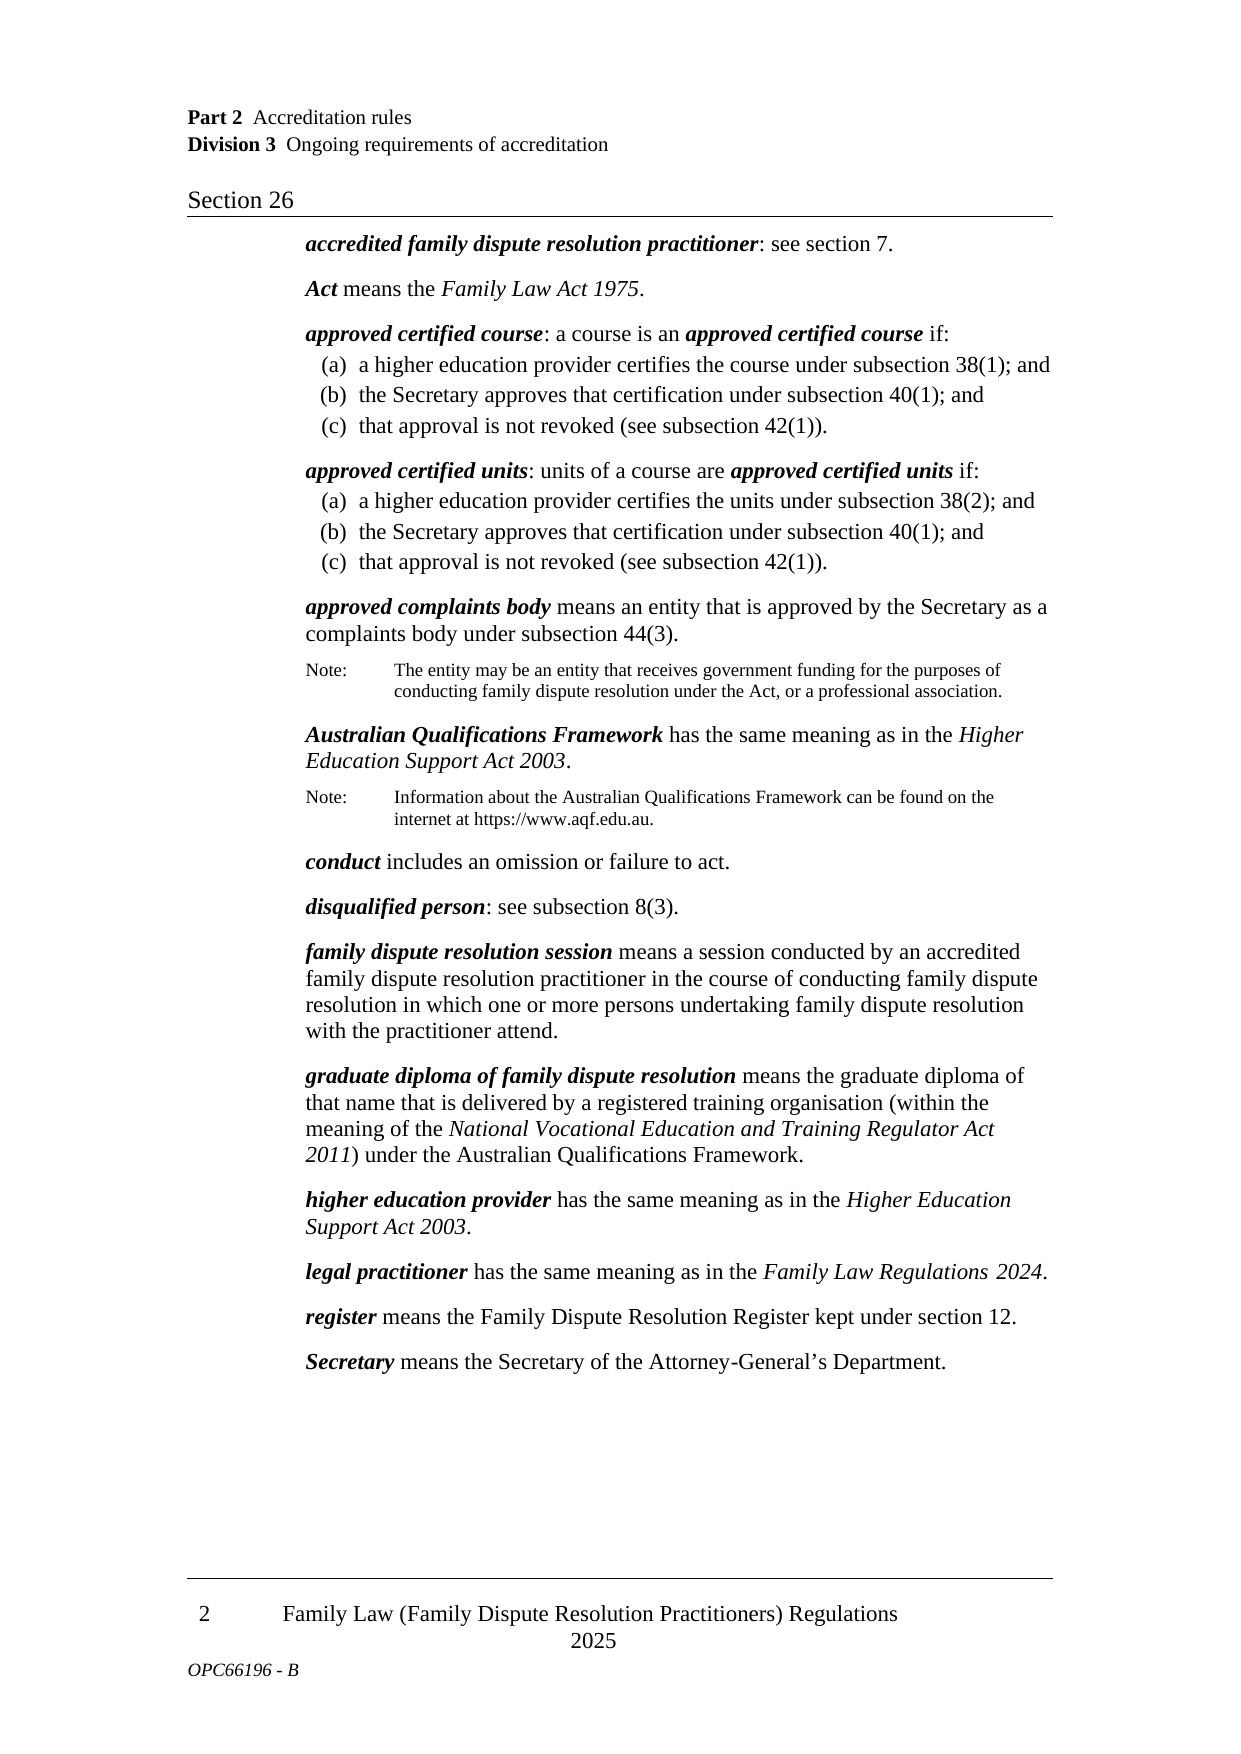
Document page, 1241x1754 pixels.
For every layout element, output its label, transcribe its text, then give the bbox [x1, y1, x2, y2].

text register means the Family Dispute Resolution Register kept under section 12. [305, 1303, 1053, 1329]
text accredited family dispute resolution practitioner: see section 7. [305, 230, 1053, 256]
text Act means the Family Law Act 1975. [305, 275, 1053, 301]
text disqualified person: see subsection 8(3). [305, 893, 1053, 919]
text (c) that approval is not revoked (see subsection 42(1)). [187, 548, 1053, 575]
text Note: Information about the Australian Qualifications Framework can be found on the internet at https://www.aqf.edu.au. [305, 786, 1053, 829]
text (a) a higher education provider certifies the units under subsection 38(2); and [187, 487, 1053, 514]
text approved certified units: units of a course are approved certified units if: [305, 457, 1053, 483]
text approved complaints body means an entity that is approved by the Secretary as a complaints body under subsection 44(3). [305, 593, 1053, 646]
text approved certified course: a course is an approved certified course if: [305, 320, 1053, 346]
text Australian Qualifications Framework has the same meaning as in the Higher Education Support Act 2003. [305, 721, 1053, 773]
text family dispute resolution session means a session conducted by an accredited family dispute resolution practitioner in the course of conducting family dispute resolution in which one or more persons undertaking family dispute resolution with the practitioner attend. [305, 938, 1053, 1044]
text (b) the Secretary approves that certification under subsection 40(1); and [187, 518, 1053, 544]
text graduate diploma of family dispute resolution means the graduate diploma of that name that is delivered by a registered training organisation (within the meaning of the National Vocational Education and Training Regulator Act 2011) under the Australian Qualifications Framework. [305, 1062, 1053, 1168]
text Secretary means the Secretary of the Attorney-General’s Department. [305, 1348, 1053, 1374]
text legal practitioner has the same meaning as in the Family Law Regulations 2024. [305, 1258, 1053, 1284]
text higher education provider has the same meaning as in the Higher Education Support Act 2003. [305, 1187, 1053, 1239]
text Note: The entity may be an entity that receives government funding for the purposes of conducting family dispute resolution under the Act, or a professional association. [305, 659, 1053, 702]
text (b) the Secretary approves that certification under subsection 40(1); and [187, 381, 1053, 407]
text conduct includes an omission or failure to act. [305, 848, 1053, 874]
text (a) a higher education provider certifies the course under subsection 38(1); and [187, 351, 1053, 377]
text (c) that approval is not revoked (see subsection 42(1)). [187, 412, 1053, 438]
